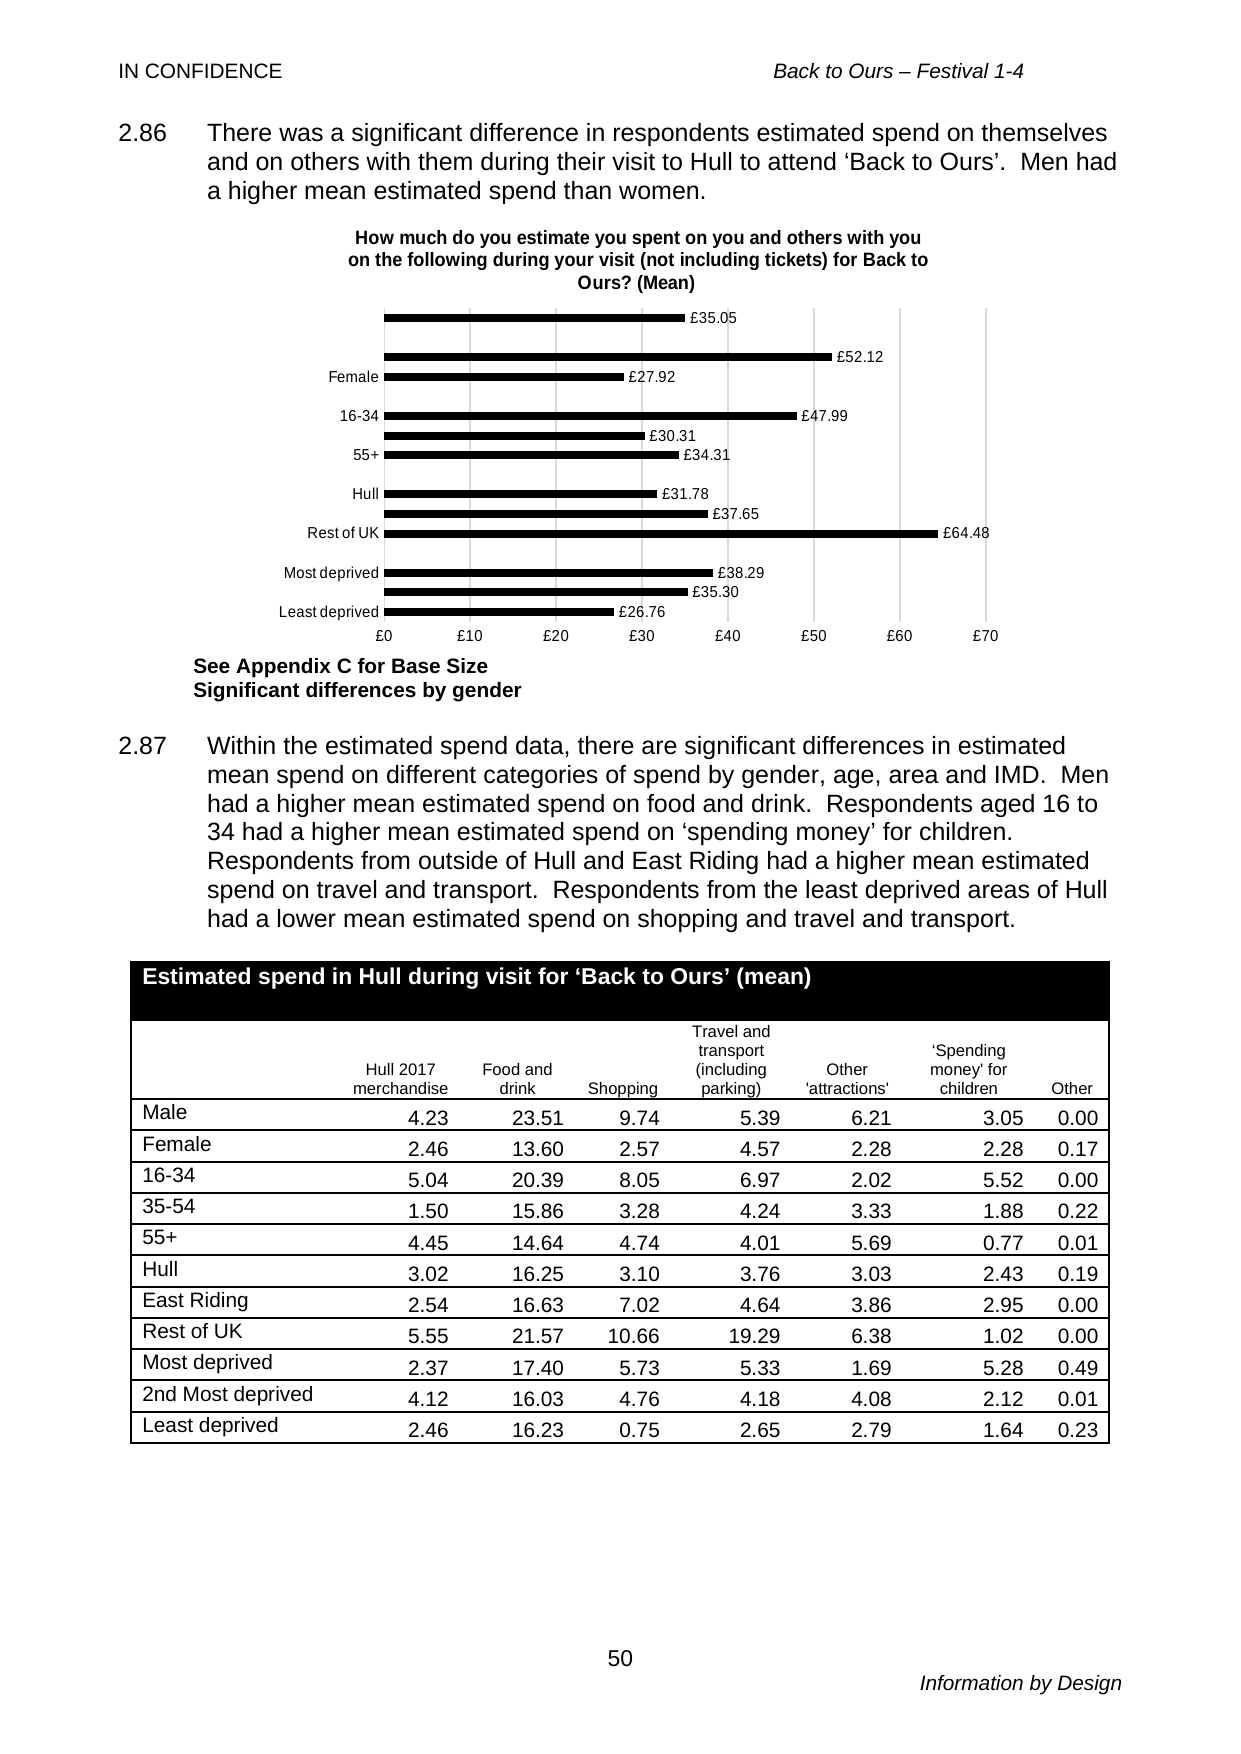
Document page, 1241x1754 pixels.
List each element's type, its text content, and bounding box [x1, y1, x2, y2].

table_cell 23.51 [460, 1100, 575, 1129]
table_cell 0.19 [1035, 1256, 1108, 1286]
table_cell 2.79 [791, 1413, 903, 1442]
table_cell 8.05 [575, 1163, 671, 1192]
table_cell 2.65 [671, 1413, 791, 1442]
table_cell 0.23 [1035, 1413, 1108, 1442]
table_cell 7.02 [575, 1288, 671, 1317]
table_cell 4.57 [671, 1131, 791, 1161]
table_cell 16.03 [460, 1381, 575, 1411]
table_cell 0.75 [575, 1413, 671, 1442]
table_cell Shopping [575, 1021, 671, 1098]
table_cell 4.23 [342, 1100, 459, 1129]
table_cell 2.28 [903, 1131, 1034, 1161]
table_cell 0.49 [1035, 1350, 1108, 1379]
table_cell 4.01 [671, 1225, 791, 1254]
table_cell 13.60 [460, 1131, 575, 1161]
table_cell 21.57 [460, 1319, 575, 1348]
table_cell 35-54 [132, 1194, 342, 1223]
table_cell Least deprived [132, 1413, 342, 1442]
table_cell 5.55 [342, 1319, 459, 1348]
table_cell 2.12 [903, 1381, 1034, 1411]
table_cell 4.74 [575, 1225, 671, 1254]
table_cell Most deprived [132, 1350, 342, 1379]
table_cell Travel and transport (including parking) [671, 1021, 791, 1098]
table_cell 3.33 [791, 1194, 903, 1223]
table_cell 17.40 [460, 1350, 575, 1379]
table_cell 10.66 [575, 1319, 671, 1348]
table_cell Hull [132, 1256, 342, 1286]
table_cell 5.33 [671, 1350, 791, 1379]
table_cell 14.64 [460, 1225, 575, 1254]
table_cell 4.64 [671, 1288, 791, 1317]
table_cell Female [132, 1131, 342, 1161]
table_cell 3.76 [671, 1256, 791, 1286]
table_cell 6.38 [791, 1319, 903, 1348]
table_cell 0.77 [903, 1225, 1034, 1254]
table_cell 2.46 [342, 1131, 459, 1161]
table_cell 4.76 [575, 1381, 671, 1411]
table_cell 4.12 [342, 1381, 459, 1411]
table_cell 4.24 [671, 1194, 791, 1223]
table_cell 20.39 [460, 1163, 575, 1192]
table_cell Other 'attractions' [791, 1021, 903, 1098]
table_cell 3.02 [342, 1256, 459, 1286]
table_cell 5.39 [671, 1100, 791, 1129]
table_cell 16.25 [460, 1256, 575, 1286]
table_cell 0.01 [1035, 1381, 1108, 1411]
table_cell 5.69 [791, 1225, 903, 1254]
table_cell 2.37 [342, 1350, 459, 1379]
table_cell [132, 1021, 342, 1098]
table_cell 0.00 [1035, 1319, 1108, 1348]
table_cell Food and drink [460, 1021, 575, 1098]
table_cell 0.00 [1035, 1288, 1108, 1317]
table_cell ‘Spending money' for children [903, 1021, 1034, 1098]
table_cell 0.17 [1035, 1131, 1108, 1161]
table_cell 2.28 [791, 1131, 903, 1161]
table_cell 4.08 [791, 1381, 903, 1411]
table_cell 5.52 [903, 1163, 1034, 1192]
table_cell 55+ [132, 1225, 342, 1254]
table_cell 0.01 [1035, 1225, 1108, 1254]
table_cell 6.97 [671, 1163, 791, 1192]
list There was a significant difference in respondents estimated spend on themselves and on others with them during their visit to Hull to attend ‘Back to Ours’. Men had a higher mean estimated spend than women. [118, 118, 1122, 204]
table_cell 9.74 [575, 1100, 671, 1129]
table_cell 3.10 [575, 1256, 671, 1286]
table_cell 1.69 [791, 1350, 903, 1379]
table_cell 2.46 [342, 1413, 459, 1442]
table_cell 2.57 [575, 1131, 671, 1161]
table_header Estimated spend in Hull during visit for ‘Back to Ours’ (mean) [132, 963, 1108, 1019]
table_cell 5.28 [903, 1350, 1034, 1379]
table_cell 19.29 [671, 1319, 791, 1348]
table_cell 1.64 [903, 1413, 1034, 1442]
text Significant differences by gender [118, 678, 1122, 702]
table_cell 3.03 [791, 1256, 903, 1286]
table_cell Other [1035, 1021, 1108, 1098]
table_cell 6.21 [791, 1100, 903, 1129]
table_cell 3.05 [903, 1100, 1034, 1129]
table_cell 2.54 [342, 1288, 459, 1317]
table_cell 5.04 [342, 1163, 459, 1192]
table_cell 1.88 [903, 1194, 1034, 1223]
table_cell 1.50 [342, 1194, 459, 1223]
text See Appendix C for Base Size [118, 654, 1122, 678]
table_cell 1.02 [903, 1319, 1034, 1348]
table_cell 16-34 [132, 1163, 342, 1192]
table_cell 4.45 [342, 1225, 459, 1254]
table_cell Rest of UK [132, 1319, 342, 1348]
table_cell 16.23 [460, 1413, 575, 1442]
table_cell 5.73 [575, 1350, 671, 1379]
table_cell 0.22 [1035, 1194, 1108, 1223]
table_cell 3.86 [791, 1288, 903, 1317]
table_cell Hull 2017 merchandise [342, 1021, 459, 1098]
table_cell 2nd Most deprived [132, 1381, 342, 1411]
table_cell Male [132, 1100, 342, 1129]
table_cell 15.86 [460, 1194, 575, 1223]
table_cell 2.02 [791, 1163, 903, 1192]
table_cell 3.28 [575, 1194, 671, 1223]
table_cell 2.43 [903, 1256, 1034, 1286]
table_cell 4.18 [671, 1381, 791, 1411]
table_cell 16.63 [460, 1288, 575, 1317]
table_cell 2.95 [903, 1288, 1034, 1317]
table_cell 0.00 [1035, 1163, 1108, 1192]
table_cell 0.00 [1035, 1100, 1108, 1129]
list Within the estimated spend data, there are significant differences in estimated mean spend on different categories of spend by gender, age, area and IMD. Men had a higher mean estimated spend on food and drink. Respondents aged 16 to 34 had a higher mean estimated spend on ‘spending money’ for children. Respondents from outside of Hull and East Riding had a higher mean estimated spend on travel and transport. Respondents from the least deprived areas of Hull had a lower mean estimated spend on shopping and travel and transport. [118, 731, 1122, 932]
table_cell East Riding [132, 1288, 342, 1317]
